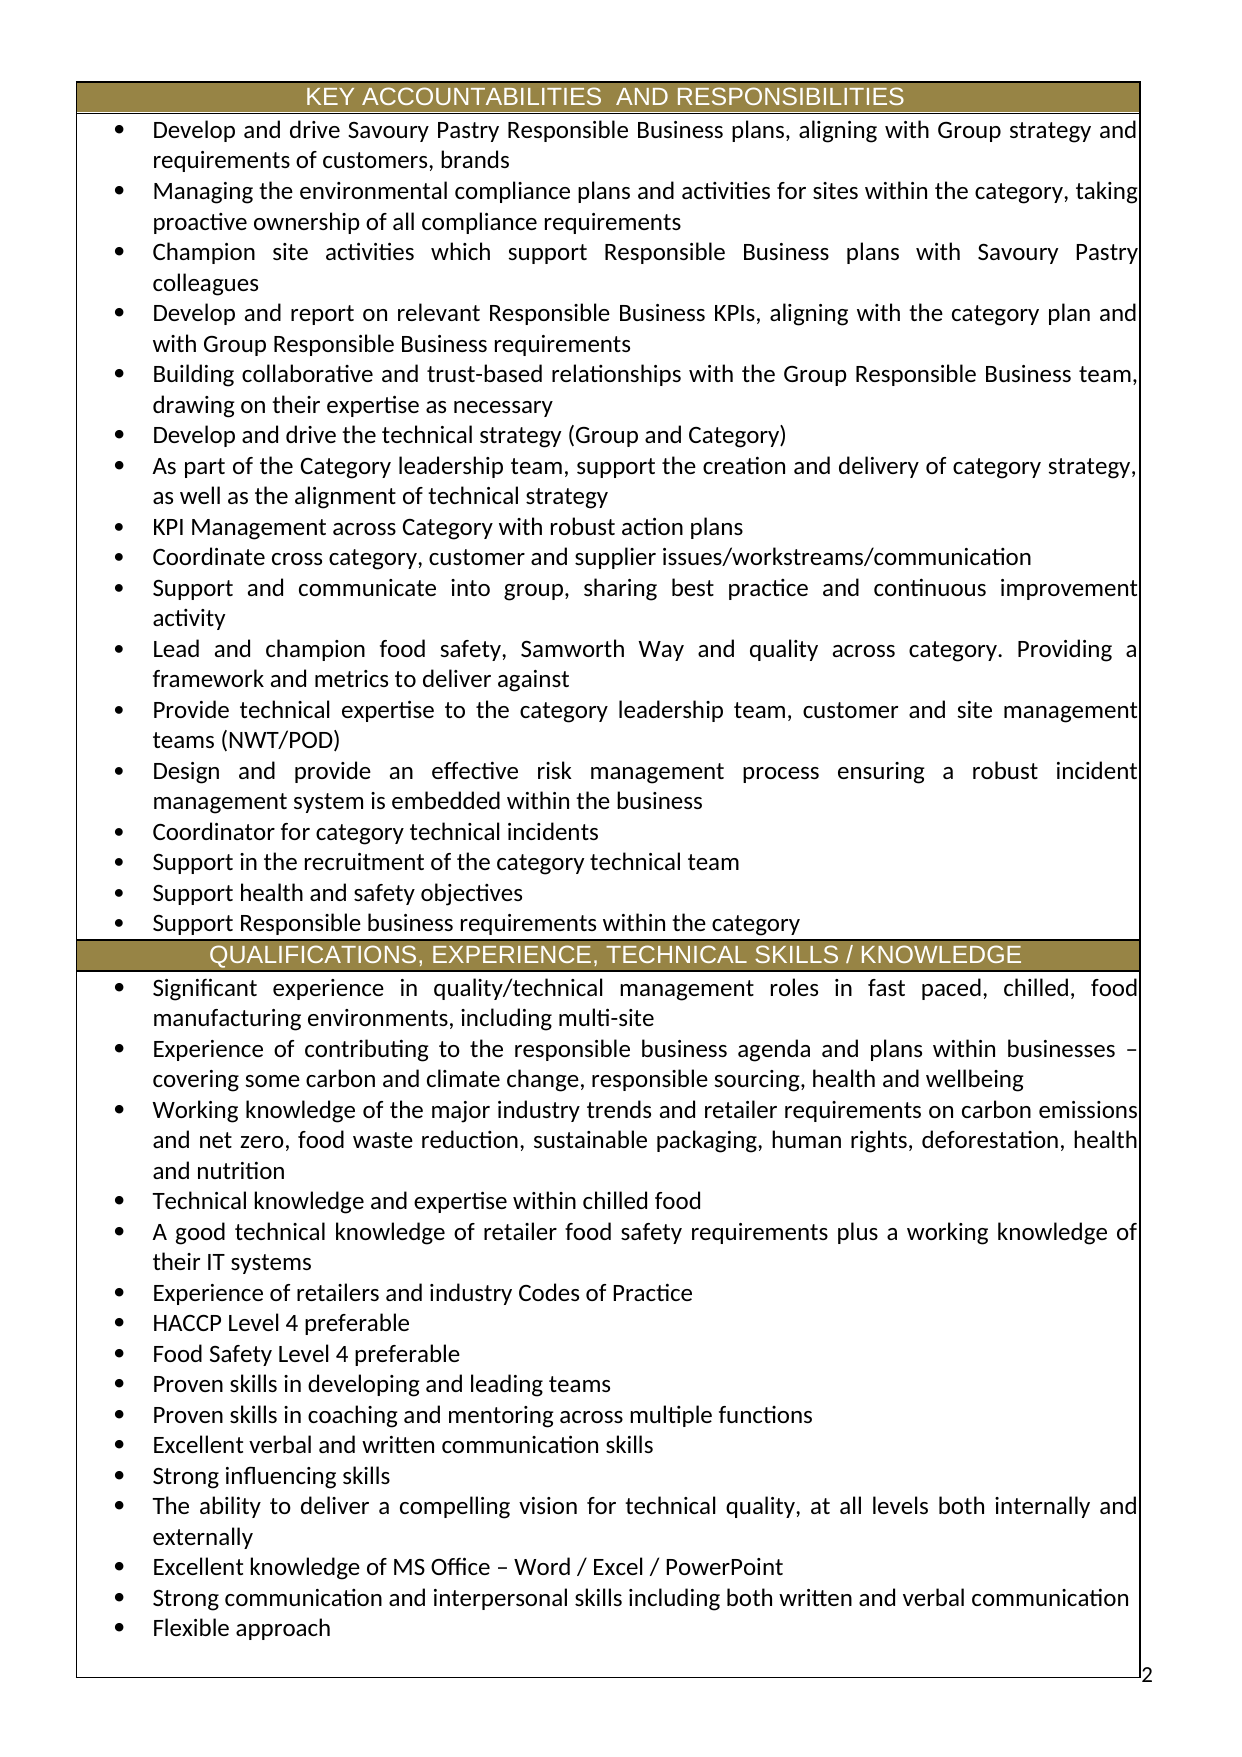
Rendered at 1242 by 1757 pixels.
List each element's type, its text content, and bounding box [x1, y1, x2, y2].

table_cell Develop and drive Savoury Pastry Responsible Business plans, aligning with Group strategy and requirements of customers, brands Managing the environmental compliance plans and activities for sites within the category, taking proactive ownership of all compliance requirements Champion site activities which support Responsible Business plans with Savoury Pastry colleagues Develop and report on relevant Responsible Business KPIs, aligning with the category plan and with Group Responsible Business requirements Building collaborative and trust-based relationships with the Group Responsible Business team, drawing on their expertise as necessary Develop and drive the technical strategy (Group and Category) As part of the Category leadership team, support the creation and delivery of category strategy, as well as the alignment of technical strategy KPI Management across Category with robust action plans Coordinate cross category, customer and supplier issues/workstreams/communication Support and communicate into group, sharing best practice and continuous improvement activity Lead and champion food safety, Samworth Way and quality across category. Providing a framework and metrics to deliver against Provide technical expertise to the category leadership team, customer and site management teams (NWT/POD) Design and provide an effective risk management process ensuring a robust incident management system is embedded within the business Coordinator for category technical incidents Support in the recruitment of the category technical team Support health and safety objectives Support Responsible business requirements within the category Demonstrate change leadership as required by the business [77, 114, 1139, 939]
table_cell QUALIFICATIONS, EXPERIENCE, TECHNICAL SKILLS / KNOWLEDGE [77, 941, 1139, 970]
table_cell Significant experience in quality/technical management roles in fast paced, chilled, food manufacturing environments, including multi-site Experience of contributing to the responsible business agenda and plans within businesses – covering some carbon and climate change, responsible sourcing, health and wellbeing Working knowledge of the major industry trends and retailer requirements on carbon emissions and net zero, food waste reduction, sustainable packaging, human rights, deforestation, health and nutrition Technical knowledge and expertise within chilled food A good technical knowledge of retailer food safety requirements plus a working knowledge of their IT systems Experience of retailers and industry Codes of Practice HACCP Level 4 preferable Food Safety Level 4 preferable Proven skills in developing and leading teams Proven skills in coaching and mentoring across multiple functions Excellent verbal and written communication skills Strong influencing skills The ability to deliver a compelling vision for technical quality, at all levels both internally and externally Excellent knowledge of MS Office – Word / Excel / PowerPoint Strong communication and interpersonal skills including both written and verbal communication Flexible approach [77, 972, 1139, 1676]
table_cell KEY ACCOUNTABILITIES AND RESPONSIBILITIES [77, 83, 1139, 112]
